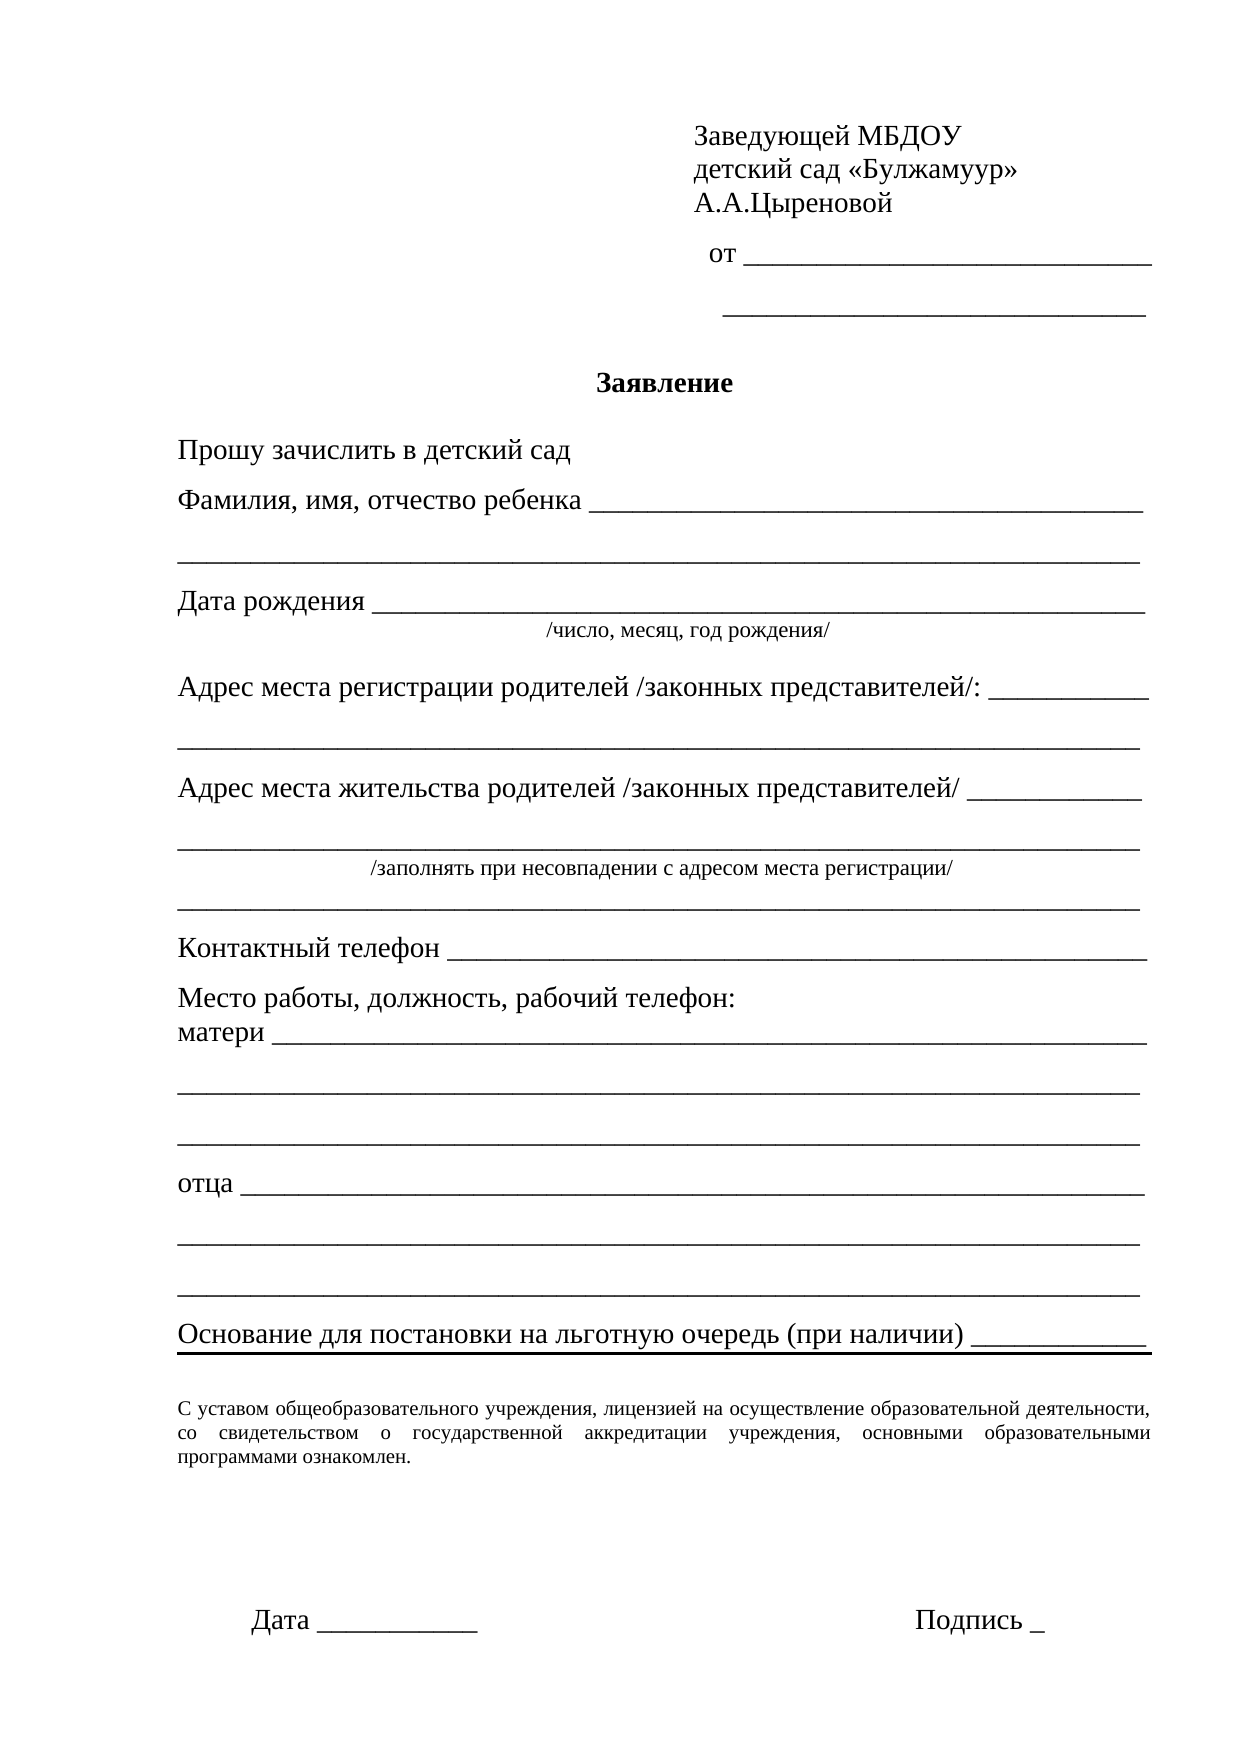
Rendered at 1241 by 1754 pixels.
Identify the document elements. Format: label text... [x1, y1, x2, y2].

text ____________________________________________________________________________________________________________________________________ [177, 1215, 1152, 1299]
text /число, месяц, год рождения/ [472, 616, 1152, 643]
text Фамилия, имя, отчество ребенка ______________________________________ [177, 482, 1152, 516]
text С уставом общеобразовательного учреждения, лицензией на осуществление образовательной деятельности, со свидетельством о государственной аккредитации учреждения, основными образовательными программами ознакомлен. [177, 1396, 1152, 1468]
text Адрес места жительства родителей /законных представителей/ ____________ [177, 770, 1152, 803]
text Контактный телефон ________________________________________________ [177, 930, 1152, 964]
text матери ____________________________________________________________ [177, 1014, 1152, 1048]
text отца ______________________________________________________________ [177, 1165, 1152, 1199]
text Заведующей МБДОУ [620, 118, 1152, 152]
text /заполнять при несовпадении с адресом места регистрации/ [251, 854, 1152, 880]
text Дата рождения _____________________________________________________ [177, 583, 1152, 616]
text __________________________________________________________________ [177, 880, 1152, 913]
text Прошу зачислить в детский сад [177, 432, 1152, 466]
text __________________________________________________________________ [177, 719, 1152, 753]
text Дата ___________ Подпись _ [177, 1602, 1152, 1636]
text __________________________________________________________________ [177, 820, 1152, 854]
text от ____________________________ [177, 236, 1152, 269]
text Основание для постановки на льготную очередь (при наличии) ____________ [177, 1316, 1152, 1352]
text детский сад «Булжамуур» [620, 152, 1152, 185]
text Адрес места регистрации родителей /законных представителей/: ___________ [177, 669, 1152, 703]
text Место работы, должность, рабочий телефон: [177, 981, 1152, 1014]
text __________________________________________________________________ [177, 533, 1152, 566]
text А.А.Цыреновой [620, 185, 1152, 219]
text ____________________________________________________________________________________________________________________________________ [177, 1064, 1152, 1148]
text _____________________________ [693, 286, 1152, 319]
text Заявление [177, 365, 1152, 398]
